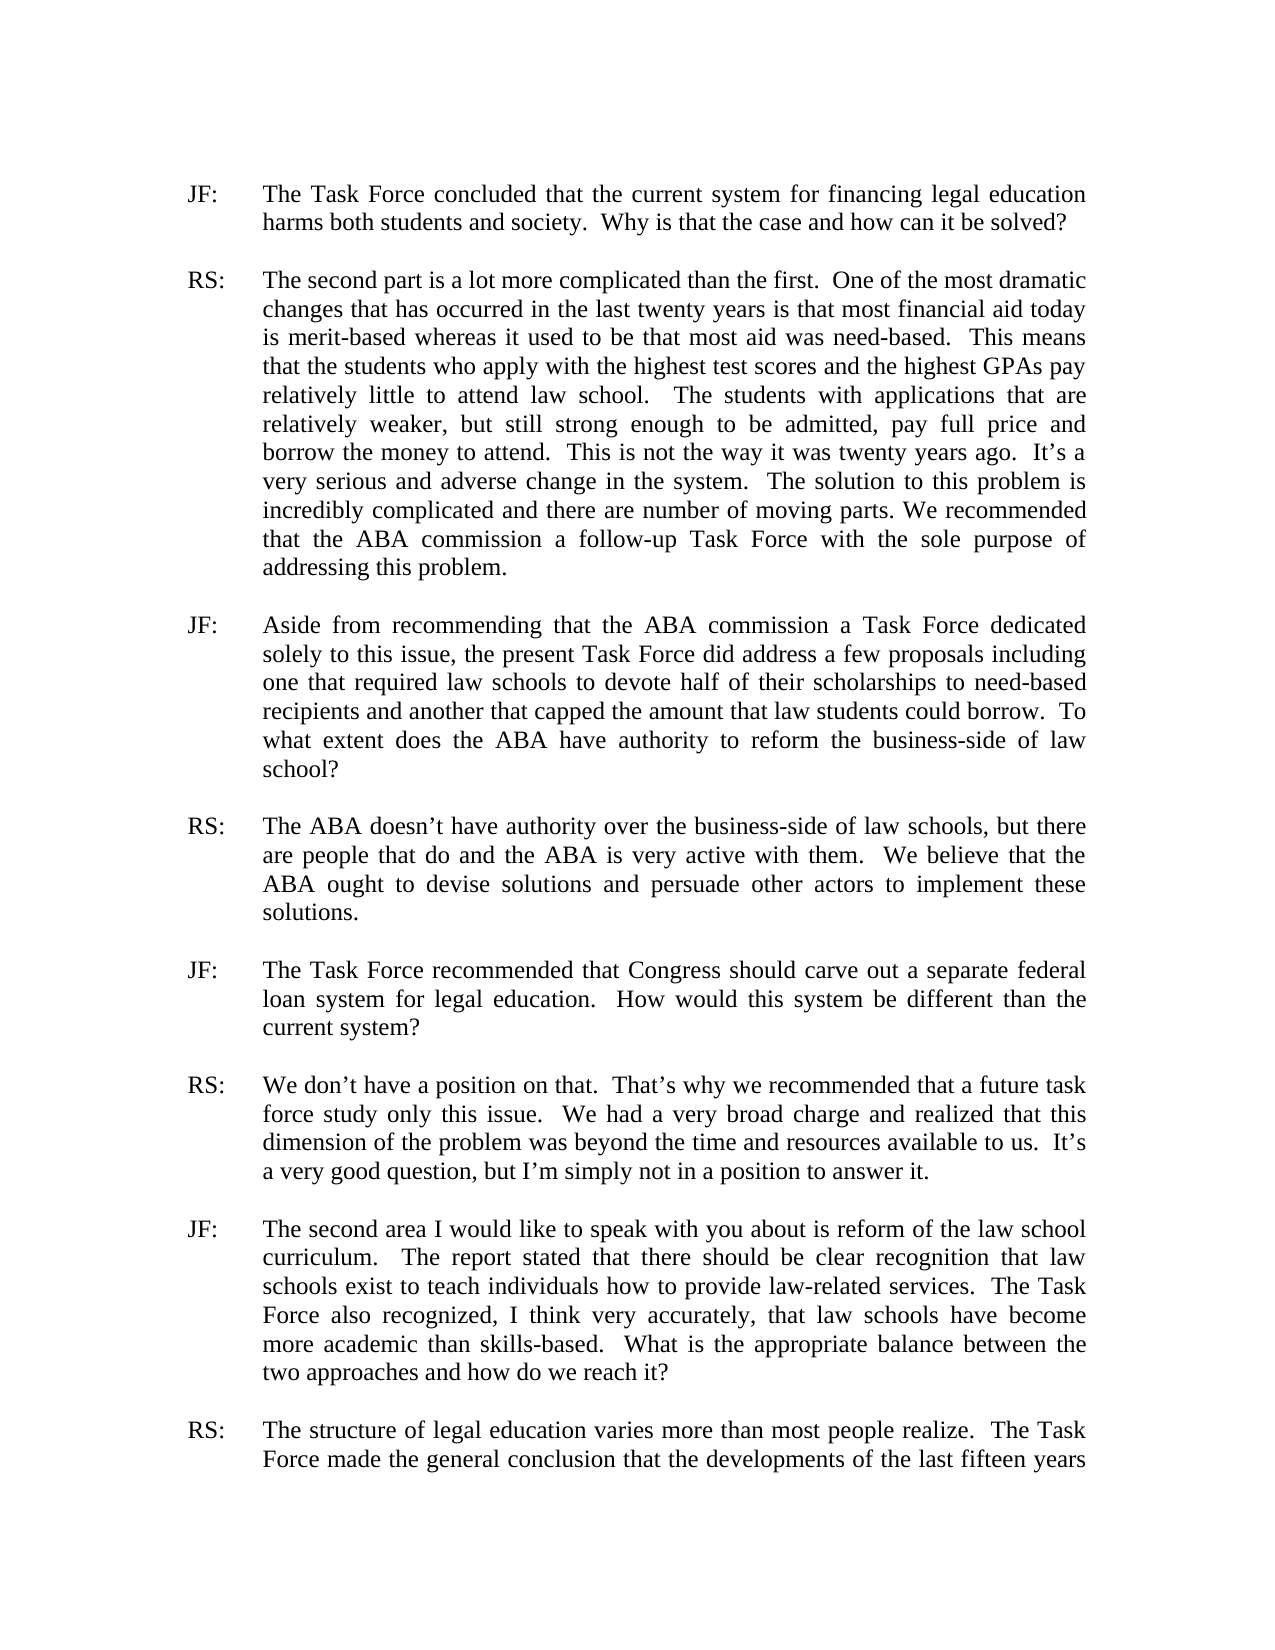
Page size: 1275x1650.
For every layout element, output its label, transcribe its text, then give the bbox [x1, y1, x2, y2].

text JF: The second area I would like to speak with you about is reform of the law school curriculum. The report stated that there should be clear recognition that law schools exist to teach individuals how to provide law-related services. The Task Force also recognized, I think very accurately, that law schools have become more academic than skills-based. What is the appropriate balance between the two approaches and how do we reach it? [187, 1214, 1087, 1386]
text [187, 1415, 1087, 1472]
text JF: The Task Force recommended that Congress should carve out a separate federal loan system for legal education. How would this system be different than the current system? [187, 955, 1087, 1041]
text JF: The Task Force concluded that the current system for financing legal education harms both students and society. Why is that the case and how can it be solved? [187, 179, 1087, 236]
text JF: Aside from recommending that the ABA commission a Task Force dedicated solely to this issue, the present Task Force did address a few proposals including one that required law schools to devote half of their scholarships to need-based recipients and another that capped the amount that law students could borrow. To what extent does the ABA have authority to reform the business-side of law school? [187, 610, 1087, 782]
text RS: The ABA doesn’t have authority over the business-side of law schools, but there are people that do and the ABA is very active with them. We believe that the ABA ought to devise solutions and persuade other actors to implement these solutions. [187, 811, 1087, 926]
text RS: The second part is a lot more complicated than the first. One of the most dramatic changes that has occurred in the last twenty years is that most financial aid today is merit-based whereas it used to be that most aid was need-based. This means that the students who apply with the highest test scores and the highest GPAs pay relatively little to attend law school. The students with applications that are relatively weaker, but still strong enough to be admitted, pay full price and borrow the money to attend. This is not the way it was twenty years ago. It’s a very serious and adverse change in the system. The solution to this problem is incredibly complicated and there are number of moving parts. We recommended that the ABA commission a follow-up Task Force with the sole purpose of addressing this problem. [187, 265, 1087, 581]
text RS: We don’t have a position on that. That’s why we recommended that a future task force study only this issue. We had a very broad charge and realized that this dimension of the problem was beyond the time and resources available to us. It’s a very good question, but I’m simply not in a position to answer it. [187, 1070, 1087, 1185]
